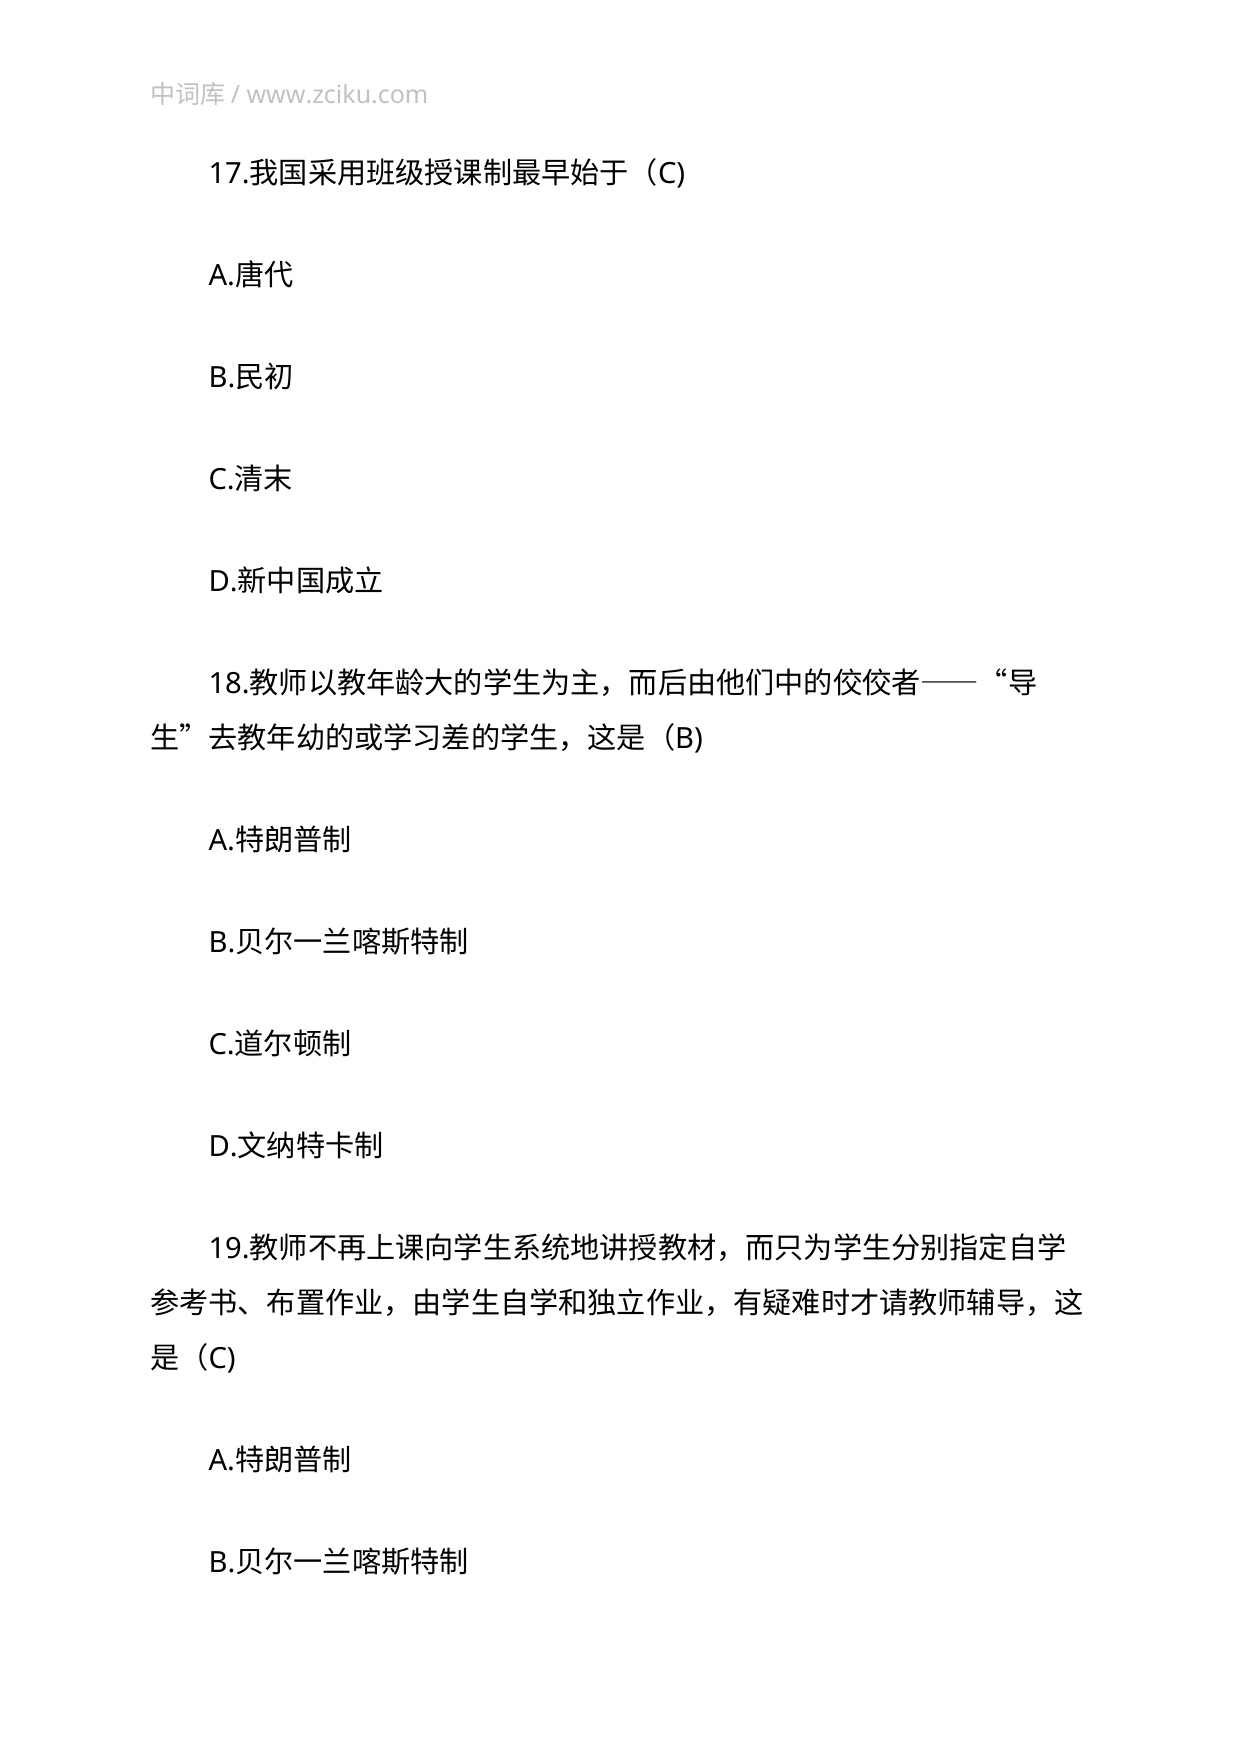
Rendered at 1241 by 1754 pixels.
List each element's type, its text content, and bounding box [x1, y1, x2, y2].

text B.民初 [150, 354, 1090, 396]
text 18.教师以教年龄大的学生为主，而后由他们中的佼佼者——“导生”去教年幼的或学习差的学生，这是（B) [150, 660, 1090, 757]
text 19.教师不再上课向学生系统地讲授教材，而只为学生分别指定自学参考书、布置作业，由学生自学和独立作业，有疑难时才请教师辅导，这是（C) [150, 1225, 1090, 1377]
text D.文纳特卡制 [150, 1123, 1090, 1165]
text C.道尔顿制 [150, 1021, 1090, 1063]
text B.贝尔一兰喀斯特制 [150, 919, 1090, 961]
text A.特朗普制 [150, 817, 1090, 859]
text C.清末 [150, 456, 1090, 498]
text A.特朗普制 [150, 1437, 1090, 1479]
text B.贝尔一兰喀斯特制 [150, 1539, 1090, 1581]
text 17.我国采用班级授课制最早始于（C) [150, 150, 1090, 192]
text D.新中国成立 [150, 558, 1090, 600]
text A.唐代 [150, 252, 1090, 294]
